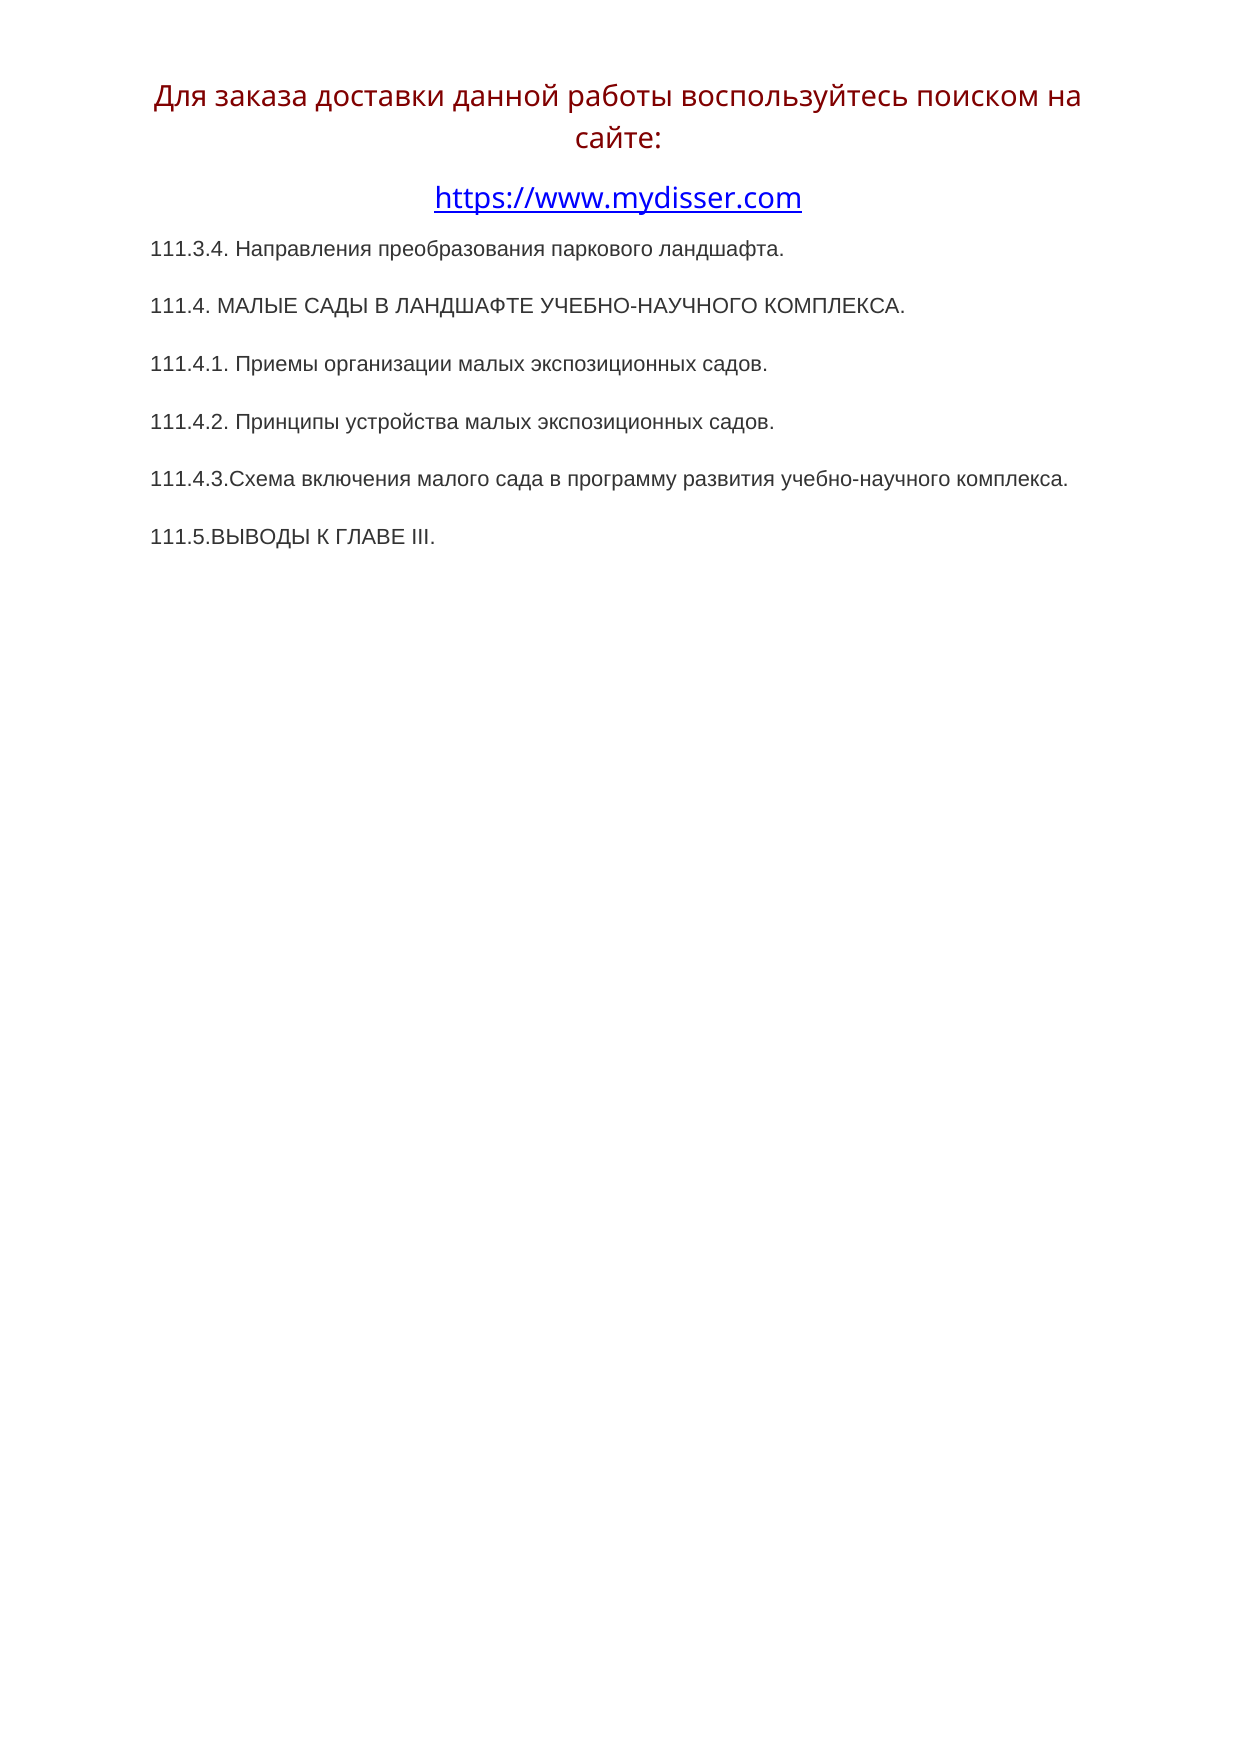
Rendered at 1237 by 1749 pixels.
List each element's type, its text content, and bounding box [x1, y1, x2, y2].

text 111.4.1. Приемы организации малых экспозиционных садов. [150, 351, 1086, 376]
text 111.4.2. Принципы устройства малых экспозиционных садов. [150, 409, 1086, 434]
text 111.3.4. Направления преобразования паркового ландшафта. [150, 236, 1086, 261]
text 111.5.ВЫВОДЫ К ГЛАВЕ III. [150, 524, 1086, 549]
text 111.4. МАЛЫЕ САДЫ В ЛАНДШАФТЕ УЧЕБНО-НАУЧНОГО КОМПЛЕКСА. [150, 293, 1086, 318]
text 111.4.3.Схема включения малого сада в программу развития учебно-научного комплекса. [150, 466, 1086, 492]
